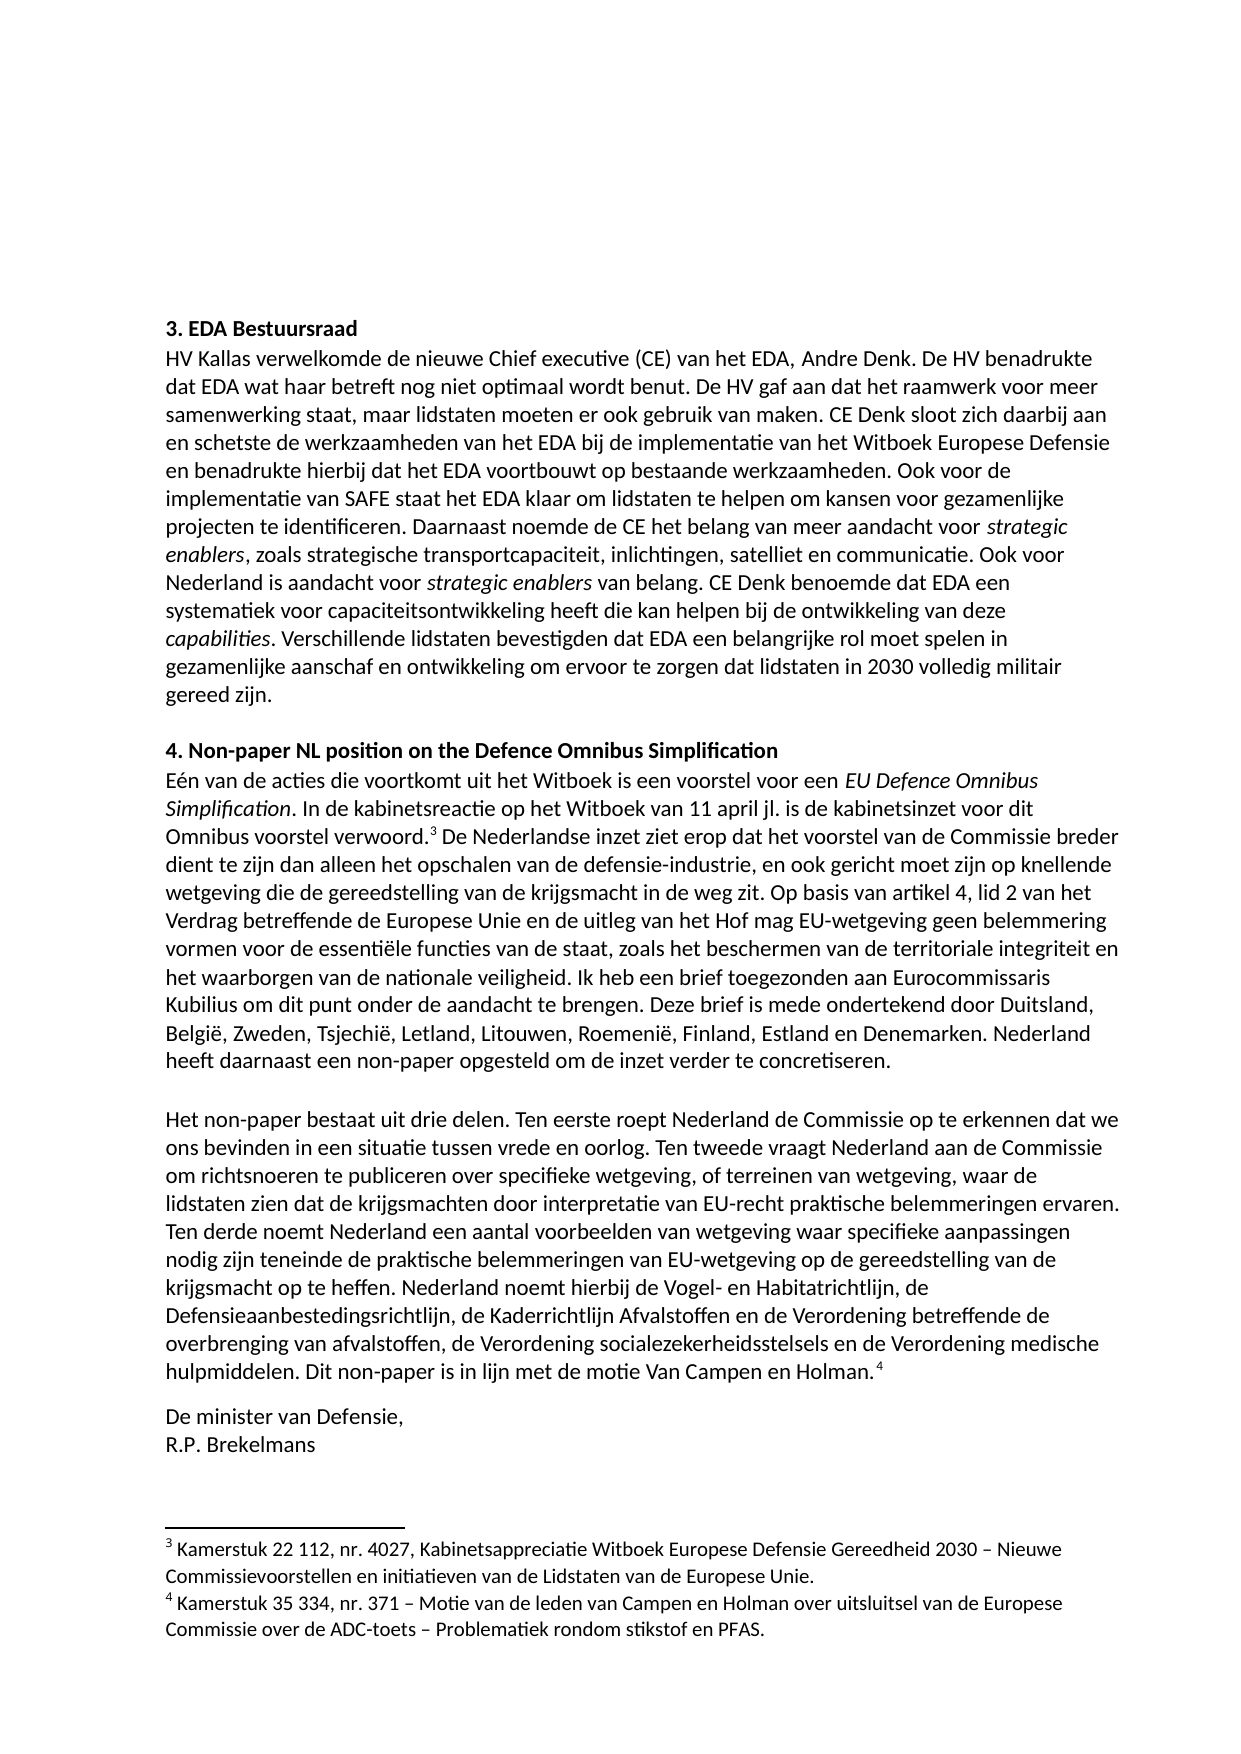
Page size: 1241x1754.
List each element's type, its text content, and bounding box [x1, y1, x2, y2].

text R.P. Brekelmans [165, 1430, 1122, 1458]
text Eén van de acties die voortkomt uit het Witboek is een voorstel voor een EU Defence Omnibus Simplification. In de kabinetsreactie op het Witboek van 11 april jl. is de kabinetsinzet voor dit Omnibus voorstel verwoord. De Nederlandse inzet ziet erop dat het voorstel van de Commissie breder dient te zijn dan alleen het opschalen van de defensie-industrie, en ook gericht moet zijn op knellende wetgeving die de gereedstelling van de krijgsmacht in de weg zit. Op basis van artikel 4, lid 2 van het Verdrag betreffende de Europese Unie en de uitleg van het Hof mag EU-wetgeving geen belemmering vormen voor de essentiële functies van de staat, zoals het beschermen van de territoriale integriteit en het waarborgen van de nationale veiligheid. Ik heb een brief toegezonden aan Eurocommissaris Kubilius om dit punt onder de aandacht te brengen. Deze brief is mede ondertekend door Duitsland, België, Zweden, Tsjechië, Letland, Litouwen, Roemenië, Finland, Estland en Denemarken. Nederland heeft daarnaast een non-paper opgesteld om de inzet verder te concretiseren. [165, 766, 1122, 1075]
text 3. EDA Bestuursraad [165, 314, 1122, 342]
text De minister van Defensie, [165, 1402, 1122, 1430]
text 4. Non-paper NL position on the Defence Omnibus Simplification [165, 736, 1122, 764]
text Het non-paper bestaat uit drie delen. Ten eerste roept Nederland de Commissie op te erkennen dat we ons bevinden in een situatie tussen vrede en oorlog. Ten tweede vraagt Nederland aan de Commissie om richtsnoeren te publiceren over specifieke wetgeving, of terreinen van wetgeving, waar de lidstaten zien dat de krijgsmachten door interpretatie van EU-recht praktische belemmeringen ervaren. Ten derde noemt Nederland een aantal voorbeelden van wetgeving waar specifieke aanpassingen nodig zijn teneinde de praktische belemmeringen van EU-wetgeving op de gereedstelling van de krijgsmacht op te heffen. Nederland noemt hierbij de Vogel- en Habitatrichtlijn, de Defensieaanbestedingsrichtlijn, de Kaderrichtlijn Afvalstoffen en de Verordening betreffende de overbrenging van afvalstoffen, de Verordening socialezekerheidsstelsels en de Verordening medische hulpmiddelen. Dit non-paper is in lijn met de motie Van Campen en Holman. [165, 1105, 1122, 1385]
